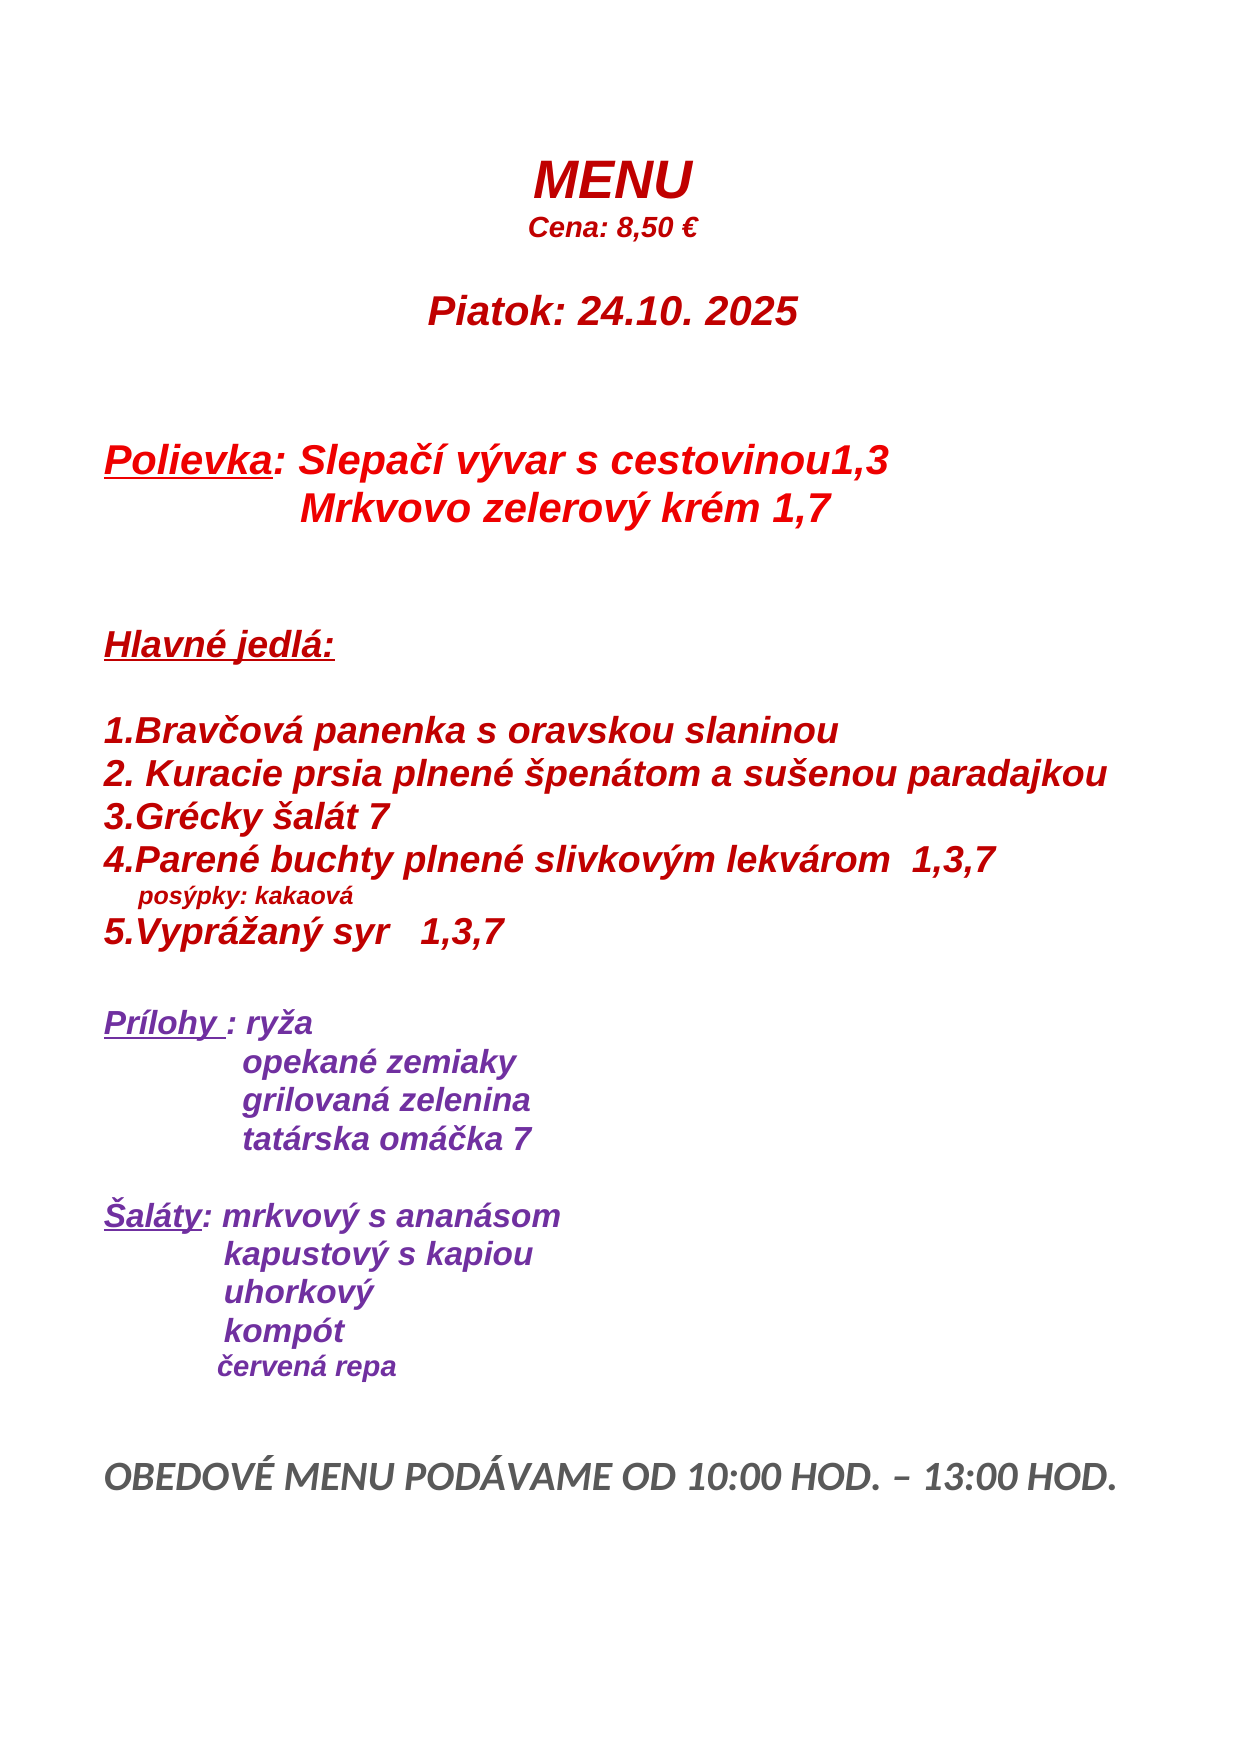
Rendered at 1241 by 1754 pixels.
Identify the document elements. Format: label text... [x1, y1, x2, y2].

text 1.Bravčová panenka s oravskou slaninou [103, 708, 1122, 751]
text Prílohy : ryža [103, 1003, 1122, 1042]
text 5.Vyprážaný syr 1,3,7 [103, 909, 1122, 953]
text grilovaná zelenina [103, 1080, 1122, 1119]
text MENU [103, 148, 1122, 210]
text Cena: 8,50 € [103, 210, 1122, 243]
text Hlavné jedlá: [103, 622, 1122, 665]
text kapustový s kapiou [103, 1234, 1122, 1272]
text tatárska omáčka 7 [103, 1119, 1122, 1157]
text Šaláty: mrkvový s ananásom [103, 1196, 1122, 1234]
text uhorkový [103, 1272, 1122, 1311]
text posýpky: kakaová [103, 881, 1122, 909]
text kompót [103, 1311, 1122, 1349]
text Polievka: Slepačí vývar s cestovinou1,3 [103, 435, 1122, 483]
text OBEDOVÉ MENU PODÁVAME OD 10:00 HOD. – 13:00 HOD. [103, 1450, 1122, 1501]
text 2. Kuracie prsia plnené špenátom a sušenou paradajkou [103, 751, 1122, 794]
text opekané zemiaky [103, 1042, 1122, 1080]
text červená repa [103, 1349, 1122, 1383]
text 3.Grécky šalát 7 [103, 794, 1122, 838]
text Piatok: 24.10. 2025 [103, 287, 1122, 334]
text Mrkvovo zelerový krém 1,7 [103, 483, 1122, 531]
text 4.Parené buchty plnené slivkovým lekvárom 1,3,7 [103, 838, 1122, 881]
